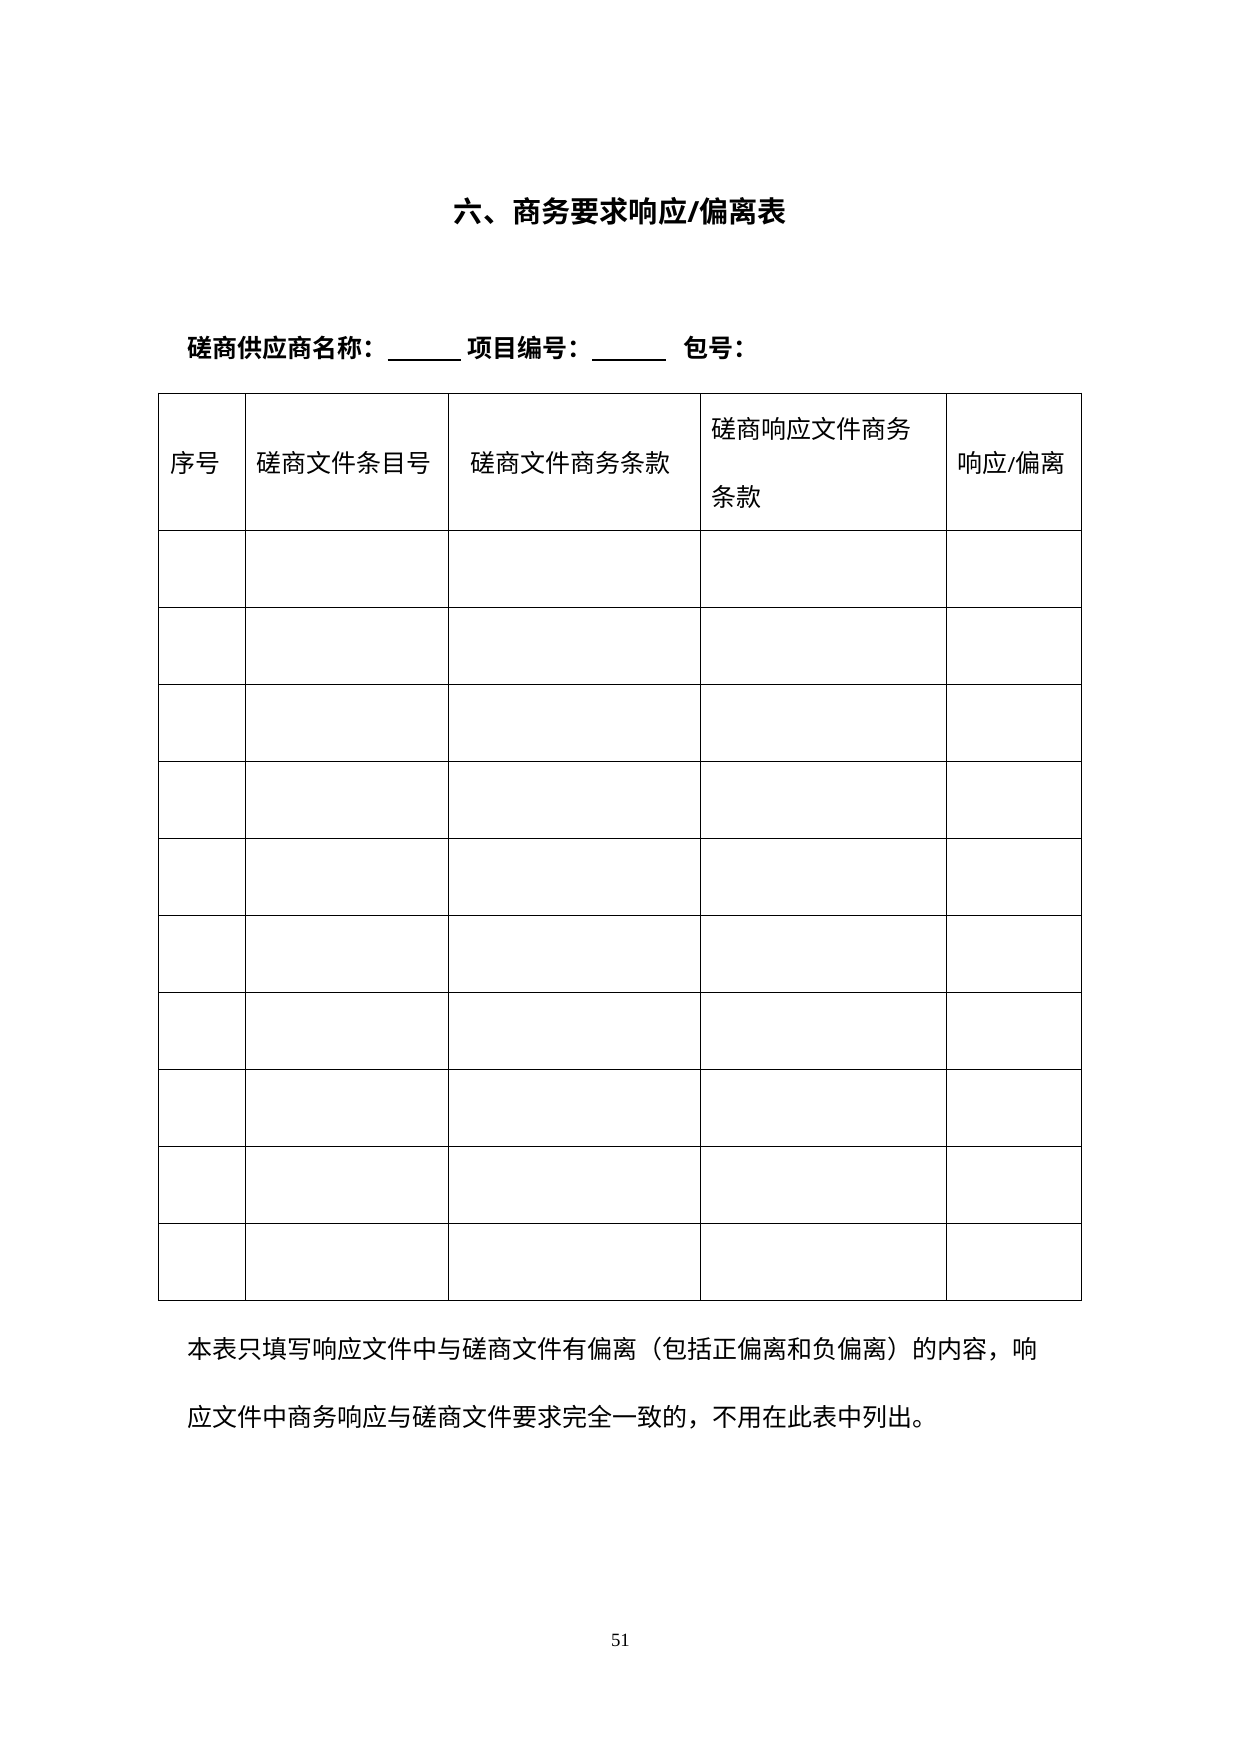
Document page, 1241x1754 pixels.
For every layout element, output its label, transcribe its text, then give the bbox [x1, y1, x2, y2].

table_cell [947, 993, 1081, 1069]
text 六、商务要求响应/偏离表 [187, 176, 1053, 244]
table_cell [246, 531, 448, 607]
table_cell [246, 1070, 448, 1146]
table_cell [701, 608, 946, 684]
table_cell [449, 1147, 700, 1223]
table_cell [947, 762, 1081, 838]
table_cell [159, 1070, 245, 1146]
table_cell [159, 916, 245, 992]
table_cell [246, 762, 448, 838]
table_cell [701, 1224, 946, 1300]
table_cell [947, 1224, 1081, 1300]
table_cell [947, 531, 1081, 607]
table_header 序号 [159, 394, 245, 529]
table_cell [449, 916, 700, 992]
table_cell [159, 762, 245, 838]
table_cell [246, 916, 448, 992]
table_cell [449, 1070, 700, 1146]
table_cell [159, 839, 245, 915]
text 本表只填写响应文件中与磋商文件有偏离（包括正偏离和负偏离）的内容，响应文件中商务响应与磋商文件要求完全一致的，不用在此表中列出。 [187, 1314, 1053, 1450]
table_cell [246, 993, 448, 1069]
table_cell [449, 1224, 700, 1300]
table_cell [701, 1147, 946, 1223]
table_cell [947, 1070, 1081, 1146]
table_cell [449, 993, 700, 1069]
table_cell [246, 1147, 448, 1223]
table_cell [947, 1147, 1081, 1223]
table_header 响应/偏离 [947, 394, 1081, 529]
table_cell [947, 839, 1081, 915]
table_cell [159, 993, 245, 1069]
table_cell [449, 531, 700, 607]
table_cell [701, 916, 946, 992]
table_cell [159, 1224, 245, 1300]
table_cell [449, 608, 700, 684]
table_cell [159, 608, 245, 684]
table_cell [449, 685, 700, 761]
table_header 磋商文件商务条款 [449, 394, 700, 529]
table_cell [947, 608, 1081, 684]
table_cell [449, 839, 700, 915]
table_cell [701, 531, 946, 607]
table_cell [246, 839, 448, 915]
table_cell [947, 685, 1081, 761]
table_cell [947, 916, 1081, 992]
table_cell [701, 993, 946, 1069]
text 磋商供应商名称： 项目编号： 包号： [187, 312, 1053, 380]
table_cell [701, 685, 946, 761]
table_cell [246, 685, 448, 761]
table_cell [159, 1147, 245, 1223]
table_cell [246, 1224, 448, 1300]
table_header 磋商文件条目号 [246, 394, 448, 529]
table_cell [701, 762, 946, 838]
table_cell [701, 1070, 946, 1146]
table_cell [246, 608, 448, 684]
table_cell [159, 685, 245, 761]
table_cell [449, 762, 700, 838]
table_cell [159, 531, 245, 607]
table_cell [701, 839, 946, 915]
table_header 磋商响应文件商务条款 [701, 394, 946, 529]
